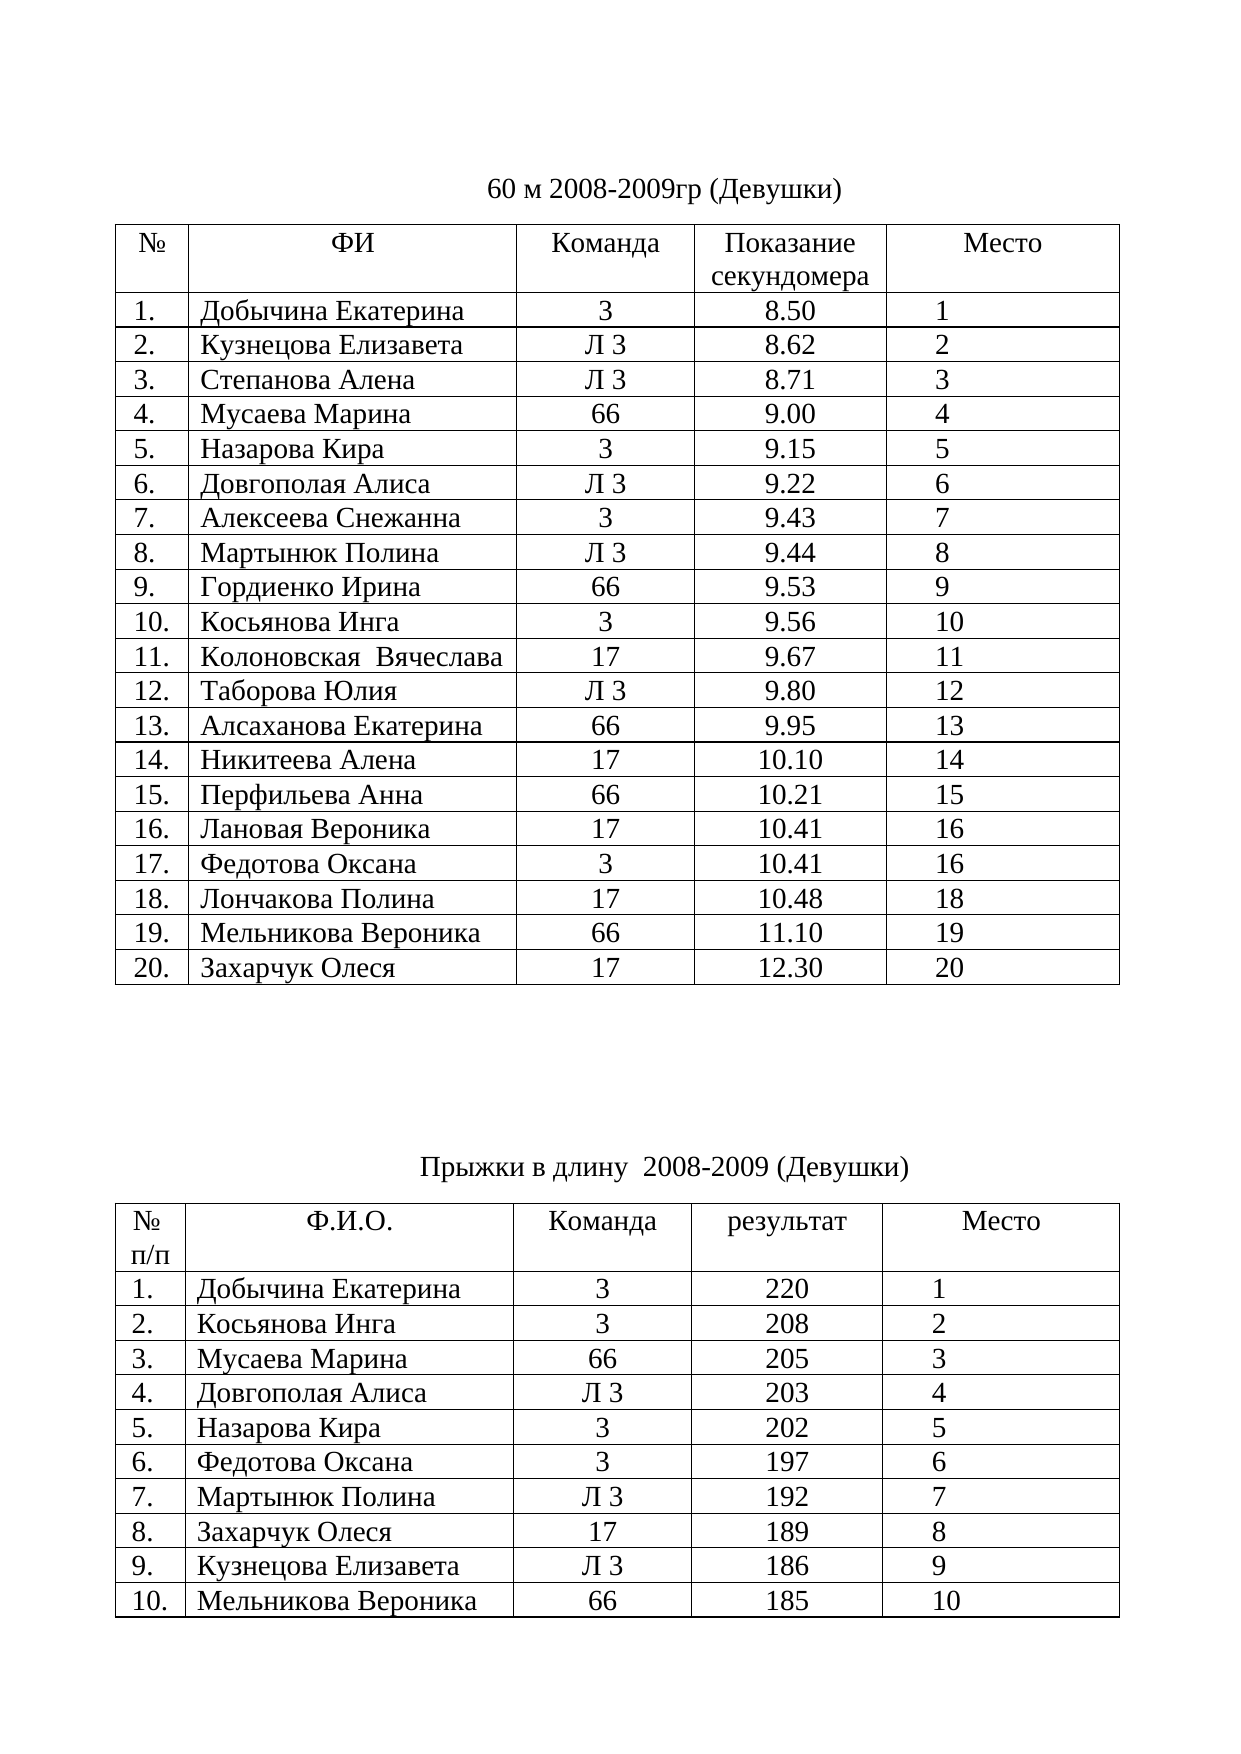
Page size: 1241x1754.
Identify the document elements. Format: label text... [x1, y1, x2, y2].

table_cell Федотова Оксана [186, 1445, 513, 1478]
table_cell 3 [514, 1272, 691, 1305]
table_cell 17 [517, 881, 694, 914]
table_cell Кузнецова Елизавета [186, 1548, 513, 1582]
table_cell [116, 1479, 185, 1513]
table_cell 9.44 [695, 535, 886, 568]
table_cell 3 [887, 362, 1119, 396]
table_cell 20 [887, 950, 1119, 983]
table_cell 205 [692, 1341, 882, 1374]
table_header Команда [517, 225, 694, 292]
table_cell Лончакова Полина [189, 881, 516, 914]
text 60 м 2008-2009гр (Девушки) [177, 171, 1152, 204]
table_cell Мусаева Марина [189, 397, 516, 430]
table_cell [116, 1272, 185, 1305]
table_cell 66 [517, 570, 694, 603]
table_cell 8.71 [695, 362, 886, 396]
text Прыжки в длину 2008-2009 (Девушки) [177, 1149, 1152, 1183]
table_cell [116, 1306, 185, 1340]
table_cell 186 [692, 1548, 882, 1582]
table_cell Лановая Вероника [189, 812, 516, 845]
table_cell 66 [517, 915, 694, 949]
table_cell Довгополая Алиса [189, 466, 516, 499]
table_cell 220 [692, 1272, 882, 1305]
table_cell Мартынюк Полина [189, 535, 516, 568]
table_header Показание секундомера [695, 225, 886, 292]
table_cell Назарова Кира [186, 1410, 513, 1443]
table_cell [116, 1548, 185, 1582]
table_cell 19 [887, 915, 1119, 949]
table_cell Алексеева Снежанна [189, 500, 516, 534]
table_cell 7 [887, 500, 1119, 534]
table_cell [116, 293, 188, 326]
table_cell 9 [887, 570, 1119, 603]
table_cell [116, 397, 188, 430]
table_cell Добычина Екатерина [186, 1272, 513, 1305]
table_cell Таборова Юлия [189, 673, 516, 707]
table_header Место [883, 1204, 1119, 1271]
table_cell Добычина Екатерина [189, 293, 516, 326]
table_cell 11 [887, 639, 1119, 672]
table_cell Назарова Кира [189, 431, 516, 465]
table_cell Захарчук Олеся [189, 950, 516, 983]
table_cell 3 [517, 846, 694, 880]
table_cell [116, 1410, 185, 1443]
table_cell 4 [887, 397, 1119, 430]
table_header Место [887, 225, 1119, 292]
table_cell Л 3 [514, 1479, 691, 1513]
table_cell 10.41 [695, 846, 886, 880]
table_cell 9.53 [695, 570, 886, 603]
table_cell 9.80 [695, 673, 886, 707]
table_cell 3 [517, 293, 694, 326]
table_cell Л 3 [517, 362, 694, 396]
table_cell 12.30 [695, 950, 886, 983]
table_cell 197 [692, 1445, 882, 1478]
table_cell [116, 570, 188, 603]
table_cell Кузнецова Елизавета [189, 328, 516, 361]
table_cell 4 [883, 1375, 1119, 1409]
table_cell 3 [514, 1410, 691, 1443]
table_cell Гордиенко Ирина [189, 570, 516, 603]
table_cell 185 [692, 1583, 882, 1616]
table_cell Довгополая Алиса [186, 1375, 513, 1409]
table_cell 9.43 [695, 500, 886, 534]
table_cell [116, 1583, 185, 1616]
table_cell 9.95 [695, 708, 886, 741]
table_cell 10.10 [695, 743, 886, 776]
table_cell 192 [692, 1479, 882, 1513]
table_cell Федотова Оксана [189, 846, 516, 880]
table_cell 2 [883, 1306, 1119, 1340]
table_cell [116, 431, 188, 465]
table_cell 17 [517, 639, 694, 672]
table_cell 203 [692, 1375, 882, 1409]
table_cell Перфильева Анна [189, 777, 516, 811]
table_cell Л 3 [517, 535, 694, 568]
table_cell 10 [883, 1583, 1119, 1616]
table_header Ф.И.О. [186, 1204, 513, 1271]
table_cell 9.56 [695, 604, 886, 638]
table_cell 3 [514, 1445, 691, 1478]
table_cell 9 [883, 1548, 1119, 1582]
table_cell Косьянова Инга [186, 1306, 513, 1340]
table_cell Л 3 [517, 673, 694, 707]
table_cell Колоновская Вячеслава [189, 639, 516, 672]
table_cell 189 [692, 1514, 882, 1547]
table_cell 3 [517, 431, 694, 465]
table_cell [116, 604, 188, 638]
table_cell [116, 673, 188, 707]
table_cell 9.22 [695, 466, 886, 499]
table_cell 16 [887, 846, 1119, 880]
table_cell [116, 812, 188, 845]
table_cell [116, 915, 188, 949]
table_cell 3 [517, 604, 694, 638]
table_cell 18 [887, 881, 1119, 914]
table_header ФИ [189, 225, 516, 292]
table_cell Мартынюк Полина [186, 1479, 513, 1513]
table_cell [116, 466, 188, 499]
table_header результат [692, 1204, 882, 1271]
table_cell 5 [883, 1410, 1119, 1443]
table_cell 6 [887, 466, 1119, 499]
table_cell 10.21 [695, 777, 886, 811]
table_cell 2 [887, 328, 1119, 361]
table_cell 17 [517, 812, 694, 845]
table_cell 5 [887, 431, 1119, 465]
table_cell 1 [887, 293, 1119, 326]
table_cell [116, 846, 188, 880]
table_cell 8 [887, 535, 1119, 568]
table_cell Косьянова Инга [189, 604, 516, 638]
table_cell 11.10 [695, 915, 886, 949]
table_cell 3 [883, 1341, 1119, 1374]
table_cell Мельникова Вероника [186, 1583, 513, 1616]
table_cell 8 [883, 1514, 1119, 1547]
table_cell Л 3 [514, 1375, 691, 1409]
table_cell 12 [887, 673, 1119, 707]
table_cell 66 [514, 1341, 691, 1374]
table_cell 66 [514, 1583, 691, 1616]
table_cell Степанова Алена [189, 362, 516, 396]
table_cell 3 [517, 500, 694, 534]
table_cell 10.41 [695, 812, 886, 845]
table_cell 7 [883, 1479, 1119, 1513]
table_cell Никитеева Алена [189, 743, 516, 776]
table_cell 1 [883, 1272, 1119, 1305]
table_cell Л 3 [517, 328, 694, 361]
table_cell 208 [692, 1306, 882, 1340]
table_header № [116, 225, 188, 292]
table_cell 8.62 [695, 328, 886, 361]
table_cell 9.67 [695, 639, 886, 672]
table_cell [116, 708, 188, 741]
table_cell 17 [514, 1514, 691, 1547]
table_cell [116, 1445, 185, 1478]
table_cell 202 [692, 1410, 882, 1443]
table_cell [116, 639, 188, 672]
table_cell [116, 500, 188, 534]
table_cell 9.00 [695, 397, 886, 430]
table_cell 8.50 [695, 293, 886, 326]
table_cell 3 [514, 1306, 691, 1340]
table_cell Мусаева Марина [186, 1341, 513, 1374]
table_cell 15 [887, 777, 1119, 811]
table_cell 9.15 [695, 431, 886, 465]
table_cell Мельникова Вероника [189, 915, 516, 949]
table_header Команда [514, 1204, 691, 1271]
table_cell [116, 777, 188, 811]
table_cell [116, 1514, 185, 1547]
table_cell [116, 535, 188, 568]
table_cell [116, 743, 188, 776]
table_cell [116, 362, 188, 396]
table_cell 16 [887, 812, 1119, 845]
table_cell [116, 328, 188, 361]
table_cell 6 [883, 1445, 1119, 1478]
table_cell 14 [887, 743, 1119, 776]
table_cell Захарчук Олеся [186, 1514, 513, 1547]
table_cell 66 [517, 397, 694, 430]
table_cell 17 [517, 743, 694, 776]
table_cell Алсаханова Екатерина [189, 708, 516, 741]
table_cell 13 [887, 708, 1119, 741]
table_cell 66 [517, 777, 694, 811]
table_cell Л 3 [517, 466, 694, 499]
table_header № п/п [116, 1204, 185, 1271]
table_cell [116, 1341, 185, 1374]
table_cell [116, 950, 188, 983]
table_cell 66 [517, 708, 694, 741]
table_cell [116, 1375, 185, 1409]
table_cell 10 [887, 604, 1119, 638]
table_cell 17 [517, 950, 694, 983]
table_cell 10.48 [695, 881, 886, 914]
table_cell [116, 881, 188, 914]
table_cell Л 3 [514, 1548, 691, 1582]
